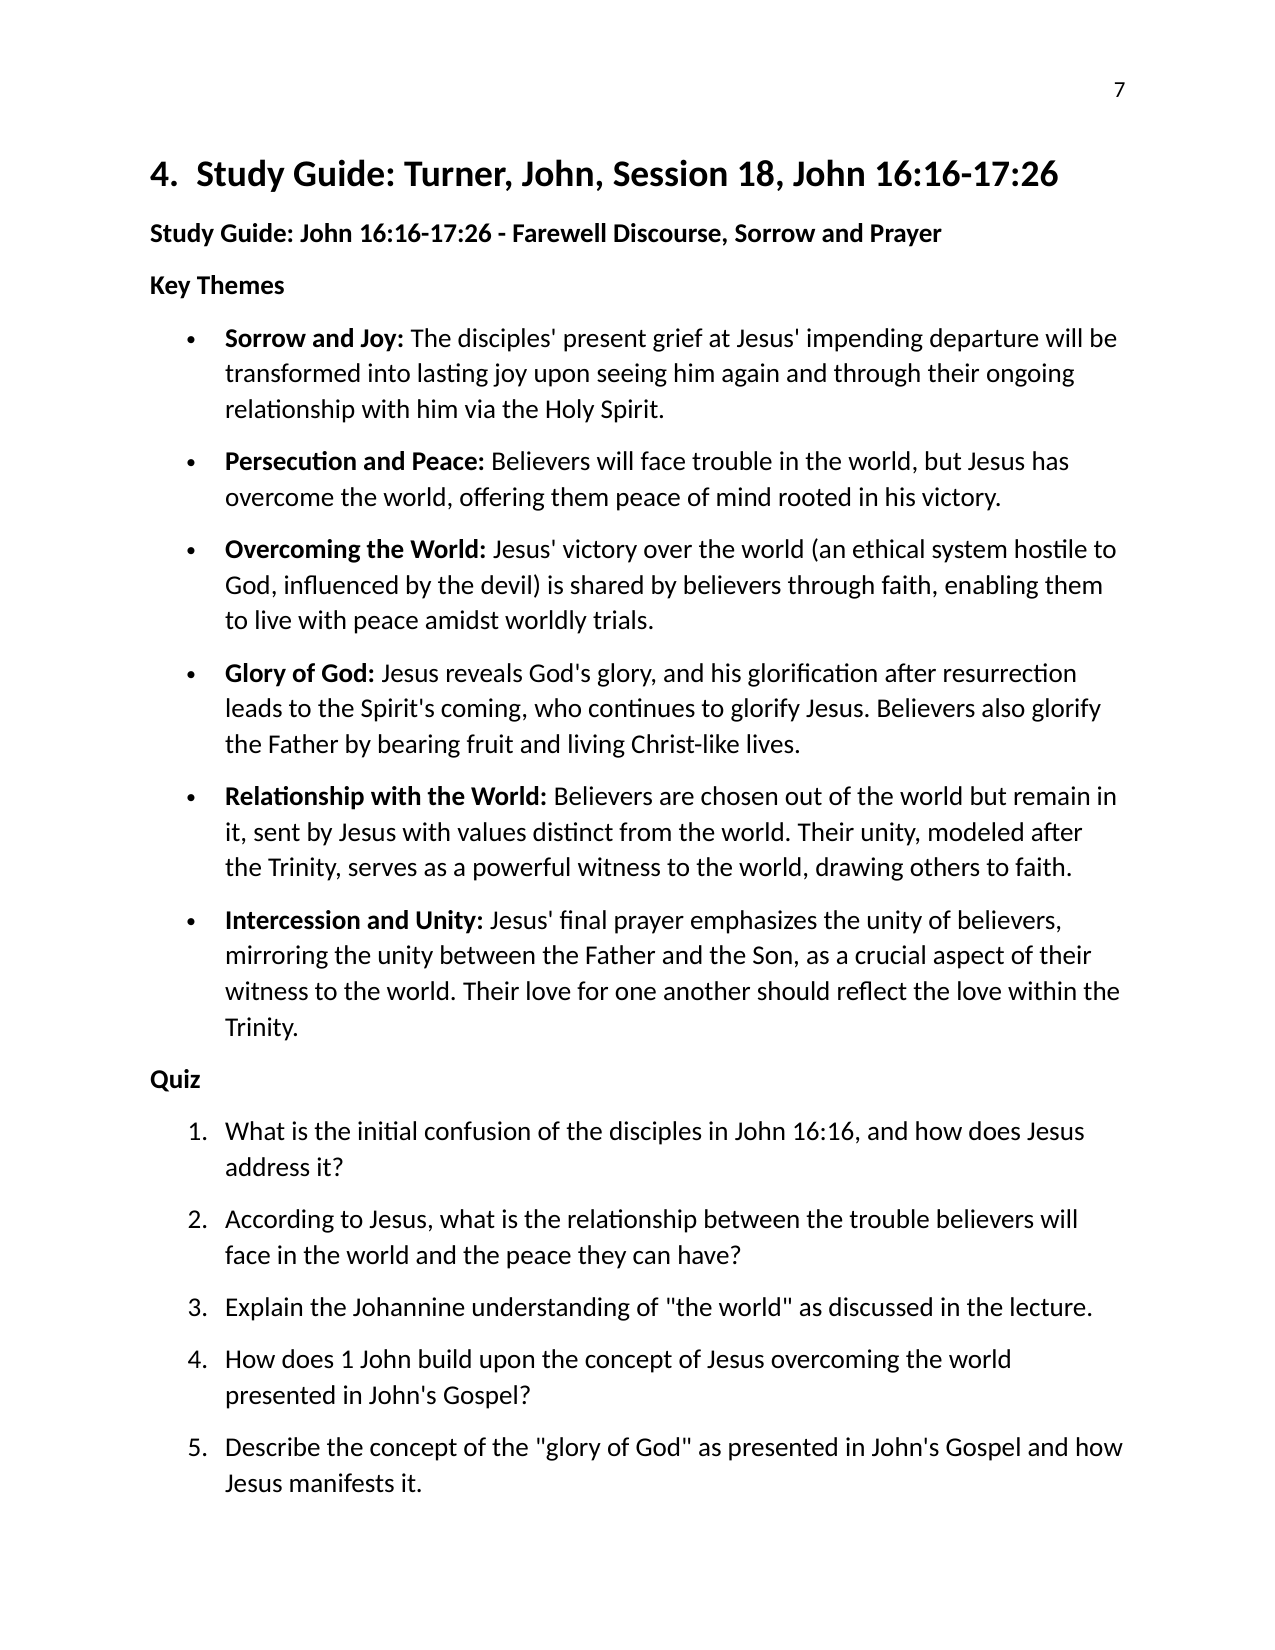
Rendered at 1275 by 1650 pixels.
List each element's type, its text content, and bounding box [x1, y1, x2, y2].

list What is the initial confusion of the disciples in John 16:16, and how does Jesus address it? [187, 1114, 1125, 1183]
text Quiz [150, 1062, 1125, 1095]
list Sorrow and Joy: The disciples' present grief at Jesus' impending departure will be transformed into lasting joy upon seeing him again and through their ongoing relationship with him via the Holy Spirit. [187, 321, 1125, 425]
list Describe the concept of the "glory of God" as presented in John's Gospel and how Jesus manifests it. [187, 1430, 1125, 1499]
list How does 1 John build upon the concept of Jesus overcoming the world presented in John's Gospel? [187, 1342, 1125, 1411]
list Glory of God: Jesus reveals God's glory, and his glorification after resurrection leads to the Spirit's coming, who continues to glorify Jesus. Believers also glorify the Father by bearing fruit and living Christ-like lives. [187, 656, 1125, 760]
list According to Jesus, what is the relationship between the trouble believers will face in the world and the peace they can have? [187, 1202, 1125, 1271]
list Intercession and Unity: Jesus' final prayer emphasizes the unity of believers, mirroring the unity between the Father and the Son, as a crucial aspect of their witness to the world. Their love for one another should reflect the love within the Trinity. [187, 903, 1125, 1043]
list Explain the Johannine understanding of "the world" as discussed in the lecture. [187, 1290, 1125, 1323]
list Overcoming the World: Jesus' victory over the world (an ethical system hostile to God, influenced by the devil) is shared by believers through faith, enabling them to live with peace amidst worldly trials. [187, 532, 1125, 636]
list Persecution and Peace: Believers will face trouble in the world, but Jesus has overcome the world, offering them peace of mind rooted in his victory. [187, 444, 1125, 513]
text Key Themes [150, 268, 1125, 301]
text 4. Study Guide: Turner, John, Session 18, John 16:16-17:26 [150, 150, 1125, 196]
list Relationship with the World: Believers are chosen out of the world but remain in it, sent by Jesus with values distinct from the world. Their unity, modeled after the Trinity, serves as a powerful witness to the world, drawing others to faith. [187, 779, 1125, 883]
text Study Guide: John 16:16-17:26 - Farewell Discourse, Sorrow and Prayer [150, 216, 1125, 249]
